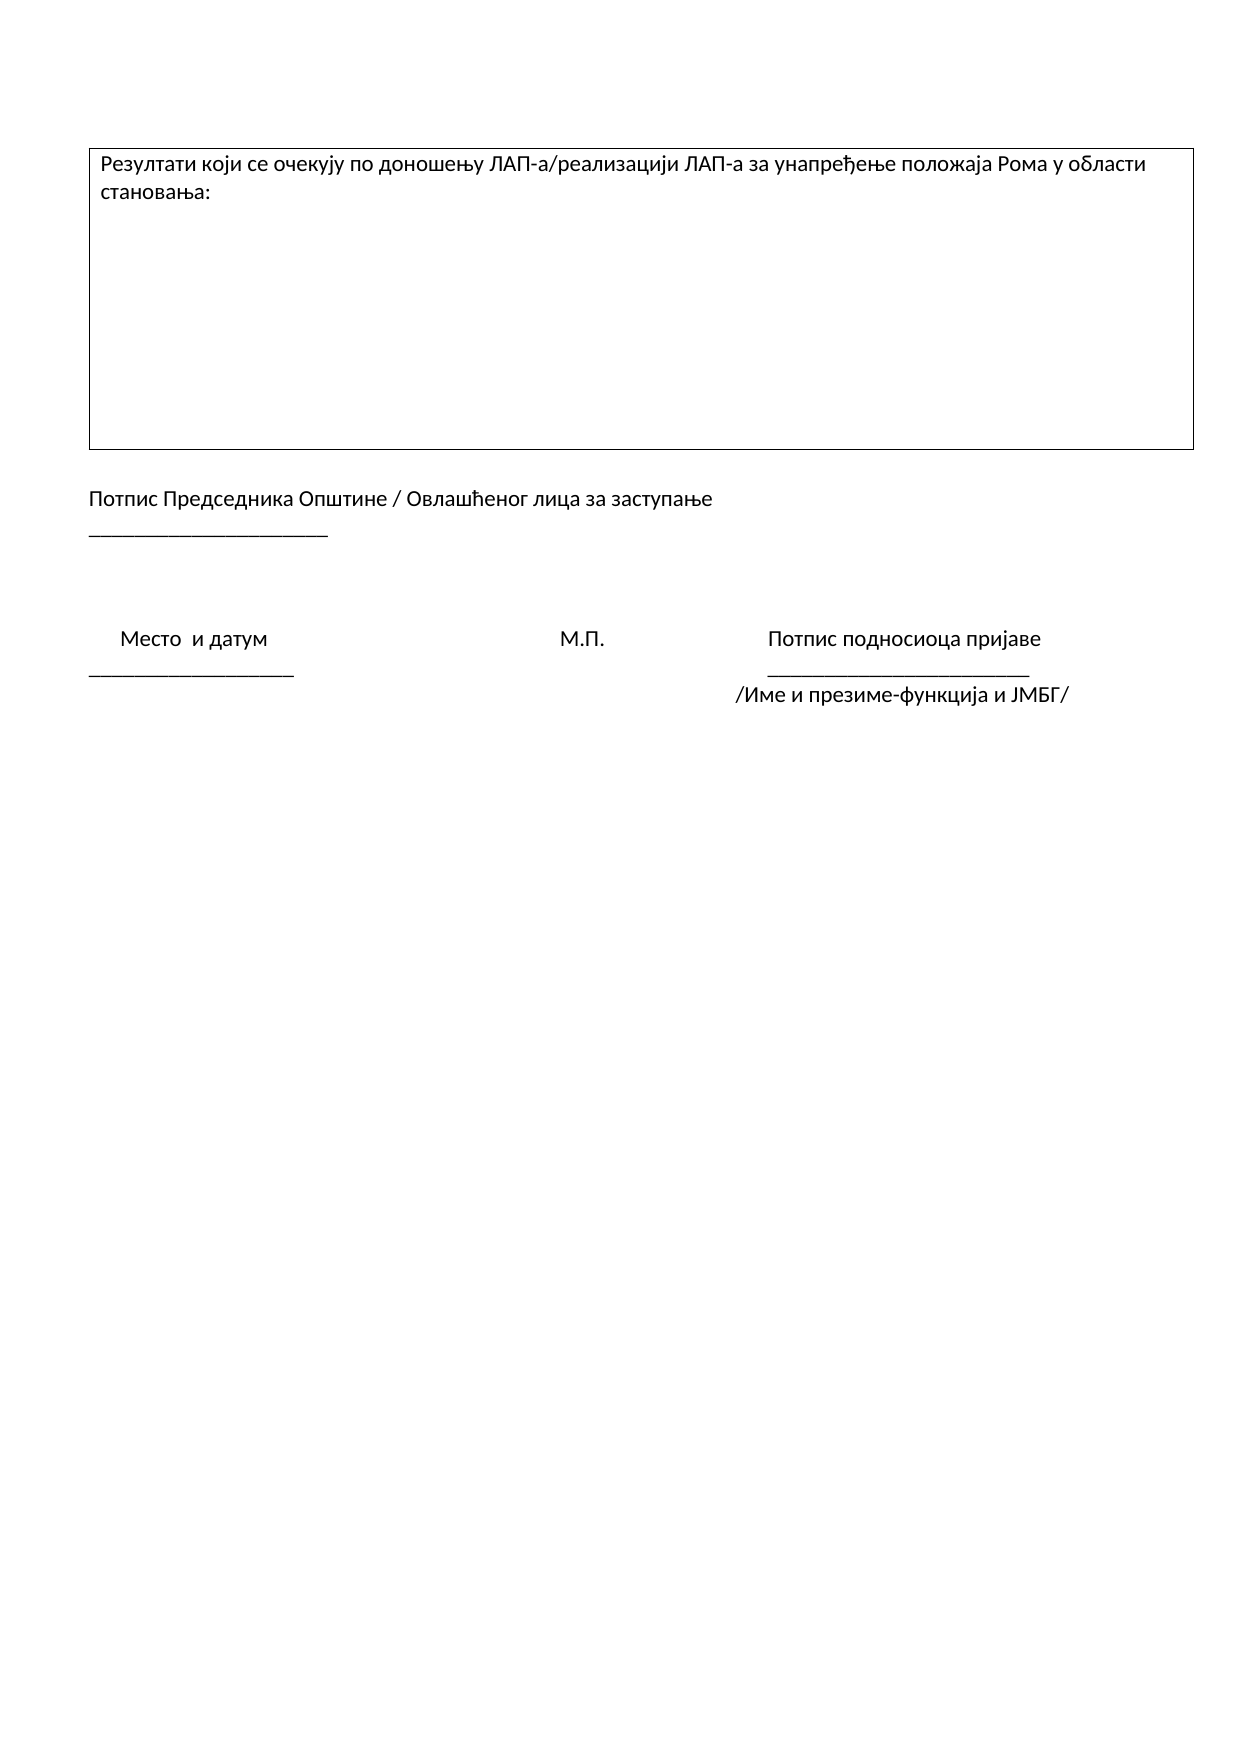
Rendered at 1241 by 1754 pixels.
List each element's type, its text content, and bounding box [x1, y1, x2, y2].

text /Име и презиме-функција и ЈМБГ/ [89, 680, 1152, 708]
table_header Резултати који се очекују по доношењу ЛАП-а/реализацији ЛАП-а за унапређење положаја Рома у области становања: [90, 149, 1193, 449]
text _____________________ [89, 512, 1152, 540]
text __________________ _______________________ [89, 652, 1152, 680]
text Потпис Председника Општине / Овлашћеног лица за заступање [89, 484, 1152, 512]
text Место и датум М.П. Потпис подносиоца пријаве [89, 624, 1152, 652]
